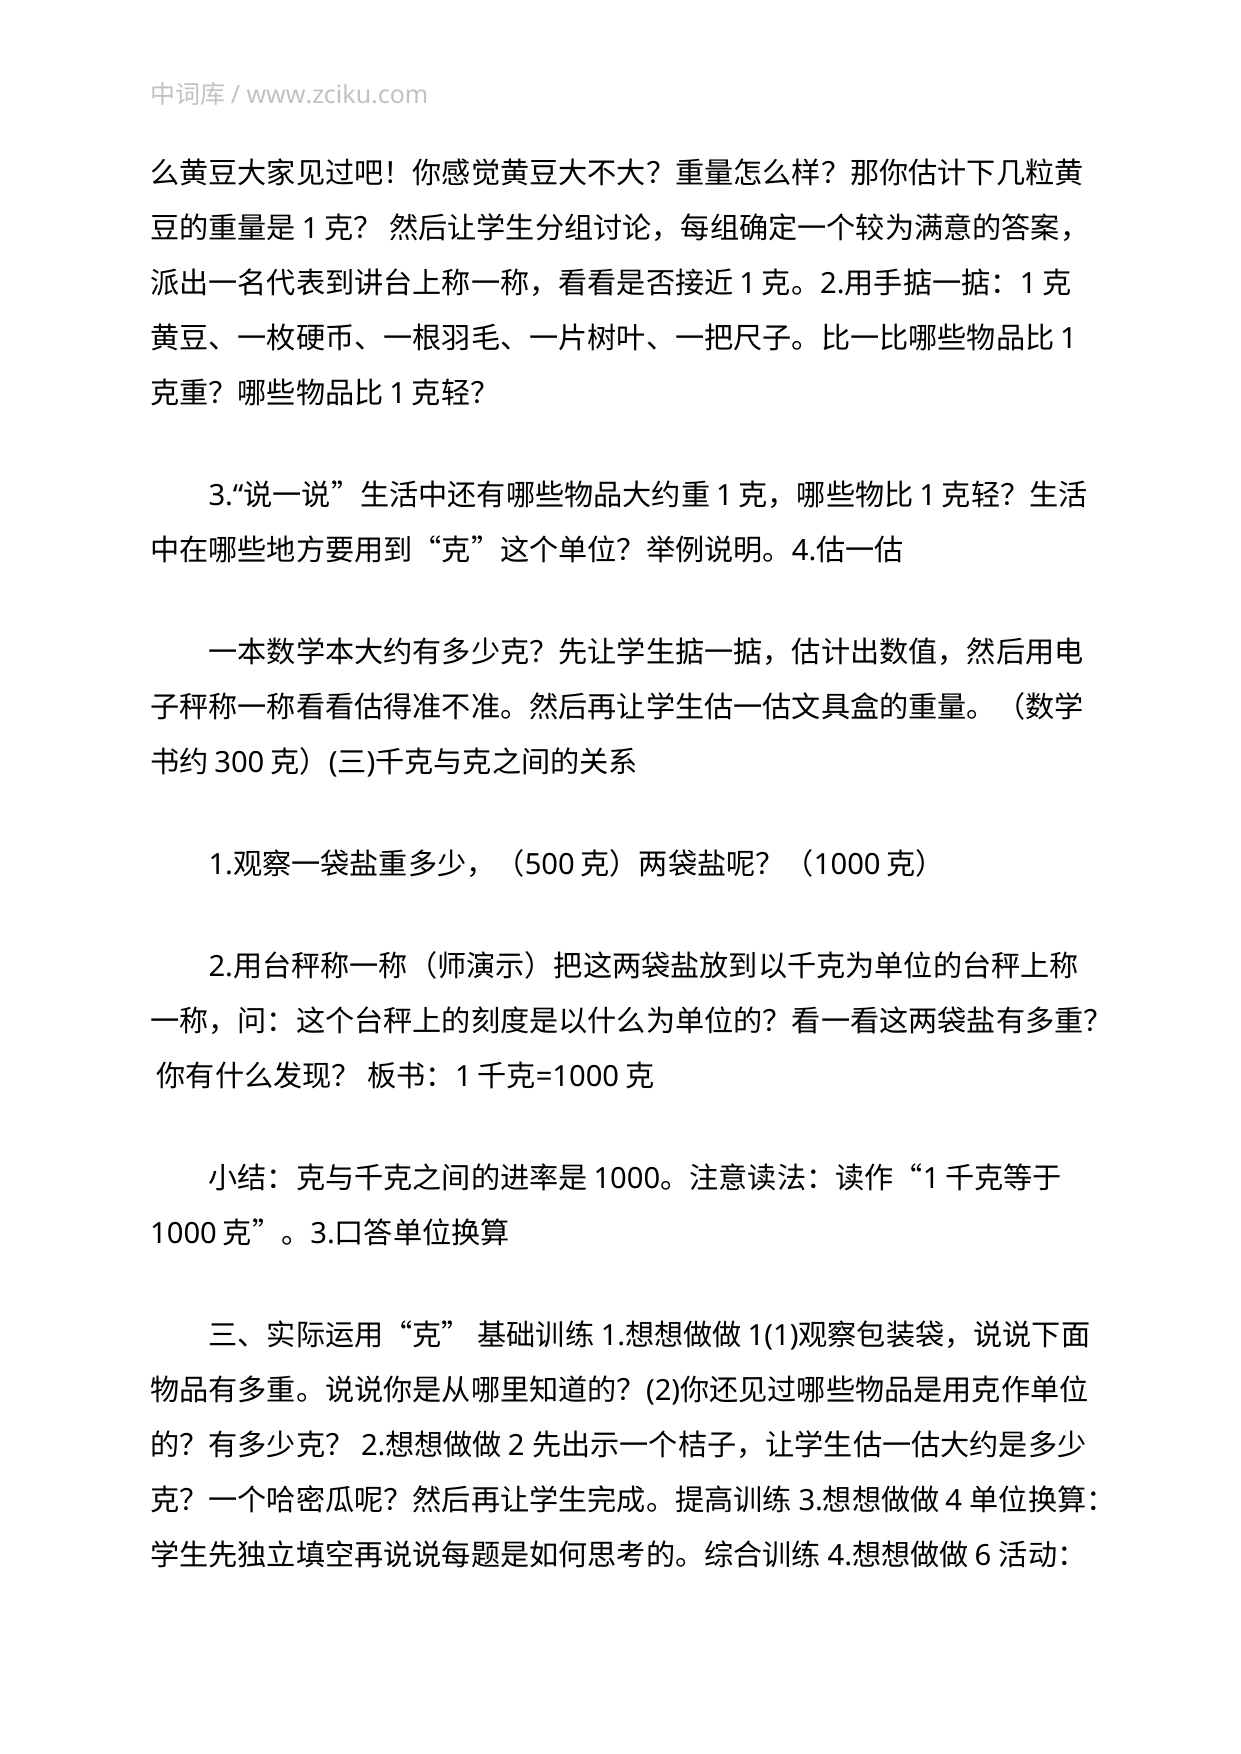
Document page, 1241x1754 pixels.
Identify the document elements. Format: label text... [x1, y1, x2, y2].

text 2.用台秤称一称（师演示）把这两袋盐放到以千克为单位的台秤上称一称，问：这个台秤上的刻度是以什么为单位的？看一看这两袋盐有多重？ 你有什么发现？ 板书：1千克=1000克 [150, 943, 1090, 1095]
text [150, 1311, 1090, 1574]
text 1.观察一袋盐重多少，（500克）两袋盐呢？（1000克） [150, 841, 1090, 883]
text 3.“说一说”生活中还有哪些物品大约重1克，哪些物比1克轻？生活中在哪些地方要用到“克”这个单位？举例说明。4.估一估 [150, 472, 1090, 569]
text 小结：克与千克之间的进率是1000。注意读法：读作“1千克等于1000克”。3.口答单位换算 [150, 1154, 1090, 1252]
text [150, 150, 1090, 412]
text 一本数学本大约有多少克？先让学生掂一掂，估计出数值，然后用电子秤称一称看看估得准不准。然后再让学生估一估文具盒的重量。（数学书约300克）(三)千克与克之间的关系 [150, 629, 1090, 781]
